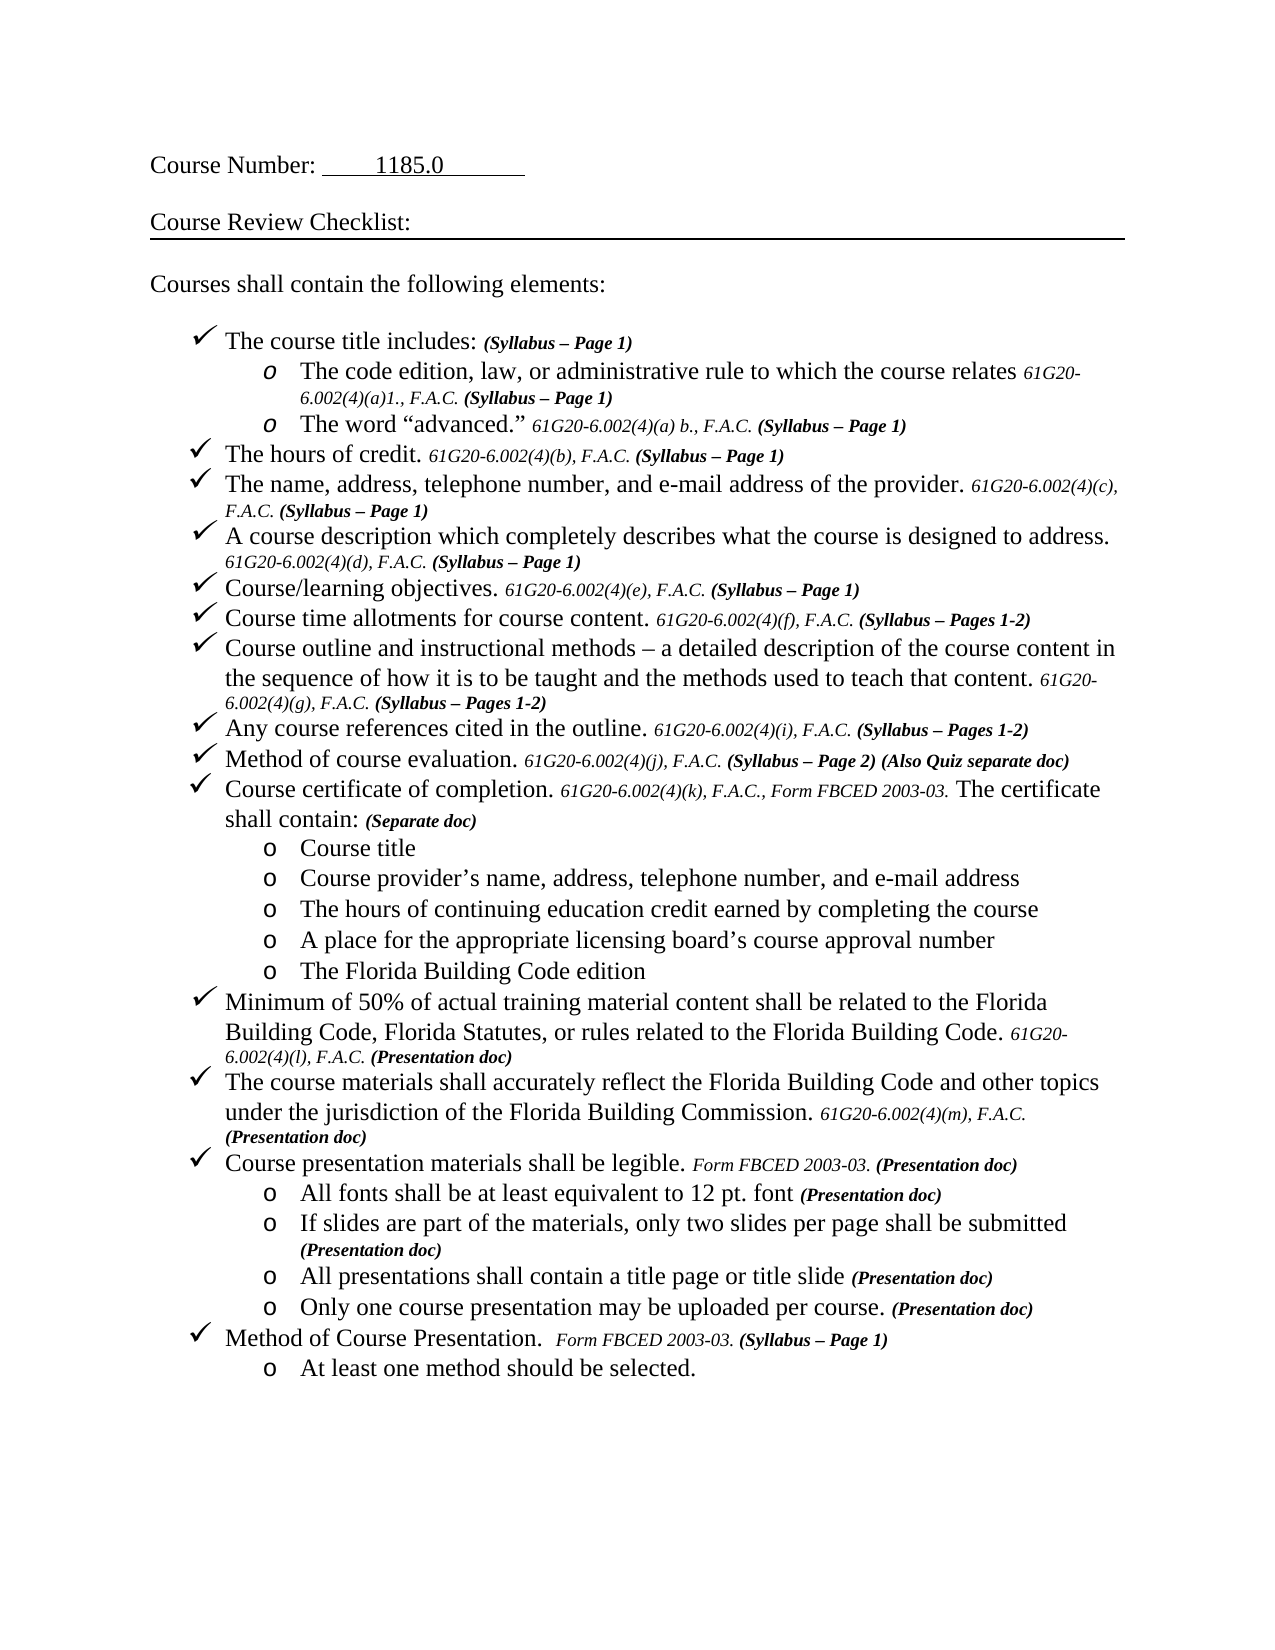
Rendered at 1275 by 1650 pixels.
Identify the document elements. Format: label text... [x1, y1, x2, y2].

list Only one course presentation may be uploaded per course. (Presentation doc) [262, 1292, 1125, 1323]
list At least one method should be selected. [262, 1353, 1125, 1383]
list Course time allotments for course content. 61G20-6.002(4)(f), F.A.C. (Syllabus – Pages 1-2) [187, 603, 1125, 633]
list The hours of credit. 61G20-6.002(4)(b), F.A.C. (Syllabus – Page 1) [187, 439, 1125, 469]
list The code edition, law, or administrative rule to which the course relates 61G20-6.002(4)(a)1., F.A.C. (Syllabus – Page 1) [262, 356, 1125, 409]
list All presentations shall contain a title page or title slide (Presentation doc) [262, 1261, 1125, 1292]
text Courses shall contain the following elements: [150, 269, 1125, 297]
list Course/learning objectives. 61G20-6.002(4)(e), F.A.C. (Syllabus – Page 1) [187, 573, 1125, 603]
list A course description which completely describes what the course is designed to address. 61G20-6.002(4)(d), F.A.C. (Syllabus – Page 1) [187, 521, 1125, 573]
list Course presentation materials shall be legible. Form FBCED 2003-03. (Presentation doc) [187, 1148, 1125, 1178]
list If slides are part of the materials, only two slides per page shall be submitted (Presentation doc) [262, 1208, 1125, 1261]
text Course Review Checklist: [150, 207, 1125, 238]
list The word “advanced.” 61G20-6.002(4)(a) b., F.A.C. (Syllabus – Page 1) [262, 409, 1125, 439]
list Method of course evaluation. 61G20-6.002(4)(j), F.A.C. (Syllabus – Page 2) (Also Quiz separate doc) [187, 744, 1125, 774]
list Minimum of 50% of actual training material content shall be related to the Florida Building Code, Florida Statutes, or rules related to the Florida Building Code. 61G20-6.002(4)(l), F.A.C. (Presentation doc) [187, 987, 1125, 1067]
list The hours of continuing education credit earned by completing the course [262, 894, 1125, 925]
list The name, address, telephone number, and e-mail address of the provider. 61G20-6.002(4)(c), F.A.C. (Syllabus – Page 1) [187, 469, 1125, 521]
text Course Number: 1185.0 [150, 150, 1125, 179]
list All fonts shall be at least equivalent to 12 pt. font (Presentation doc) [262, 1178, 1125, 1208]
list Course certificate of completion. 61G20-6.002(4)(k), F.A.C., Form FBCED 2003-03. The certificate shall contain: (Separate doc) [187, 774, 1125, 833]
list A place for the appropriate licensing board’s course approval number [262, 925, 1125, 956]
list Any course references cited in the outline. 61G20-6.002(4)(i), F.A.C. (Syllabus – Pages 1-2) [187, 713, 1125, 744]
list The course title includes: (Syllabus – Page 1) [187, 326, 1125, 356]
list Course outline and instructional methods – a detailed description of the course content in the sequence of how it is to be taught and the methods used to teach that content. 61G20-6.002(4)(g), F.A.C. (Syllabus – Pages 1-2) [187, 633, 1125, 713]
list Method of Course Presentation. Form FBCED 2003-03. (Syllabus – Page 1) [187, 1323, 1125, 1353]
list Course title [262, 833, 1125, 863]
list The course materials shall accurately reflect the Florida Building Code and other topics under the jurisdiction of the Florida Building Commission. 61G20-6.002(4)(m), F.A.C. (Presentation doc) [187, 1067, 1125, 1148]
list The Florida Building Code edition [262, 956, 1125, 987]
list Course provider’s name, address, telephone number, and e-mail address [262, 863, 1125, 894]
